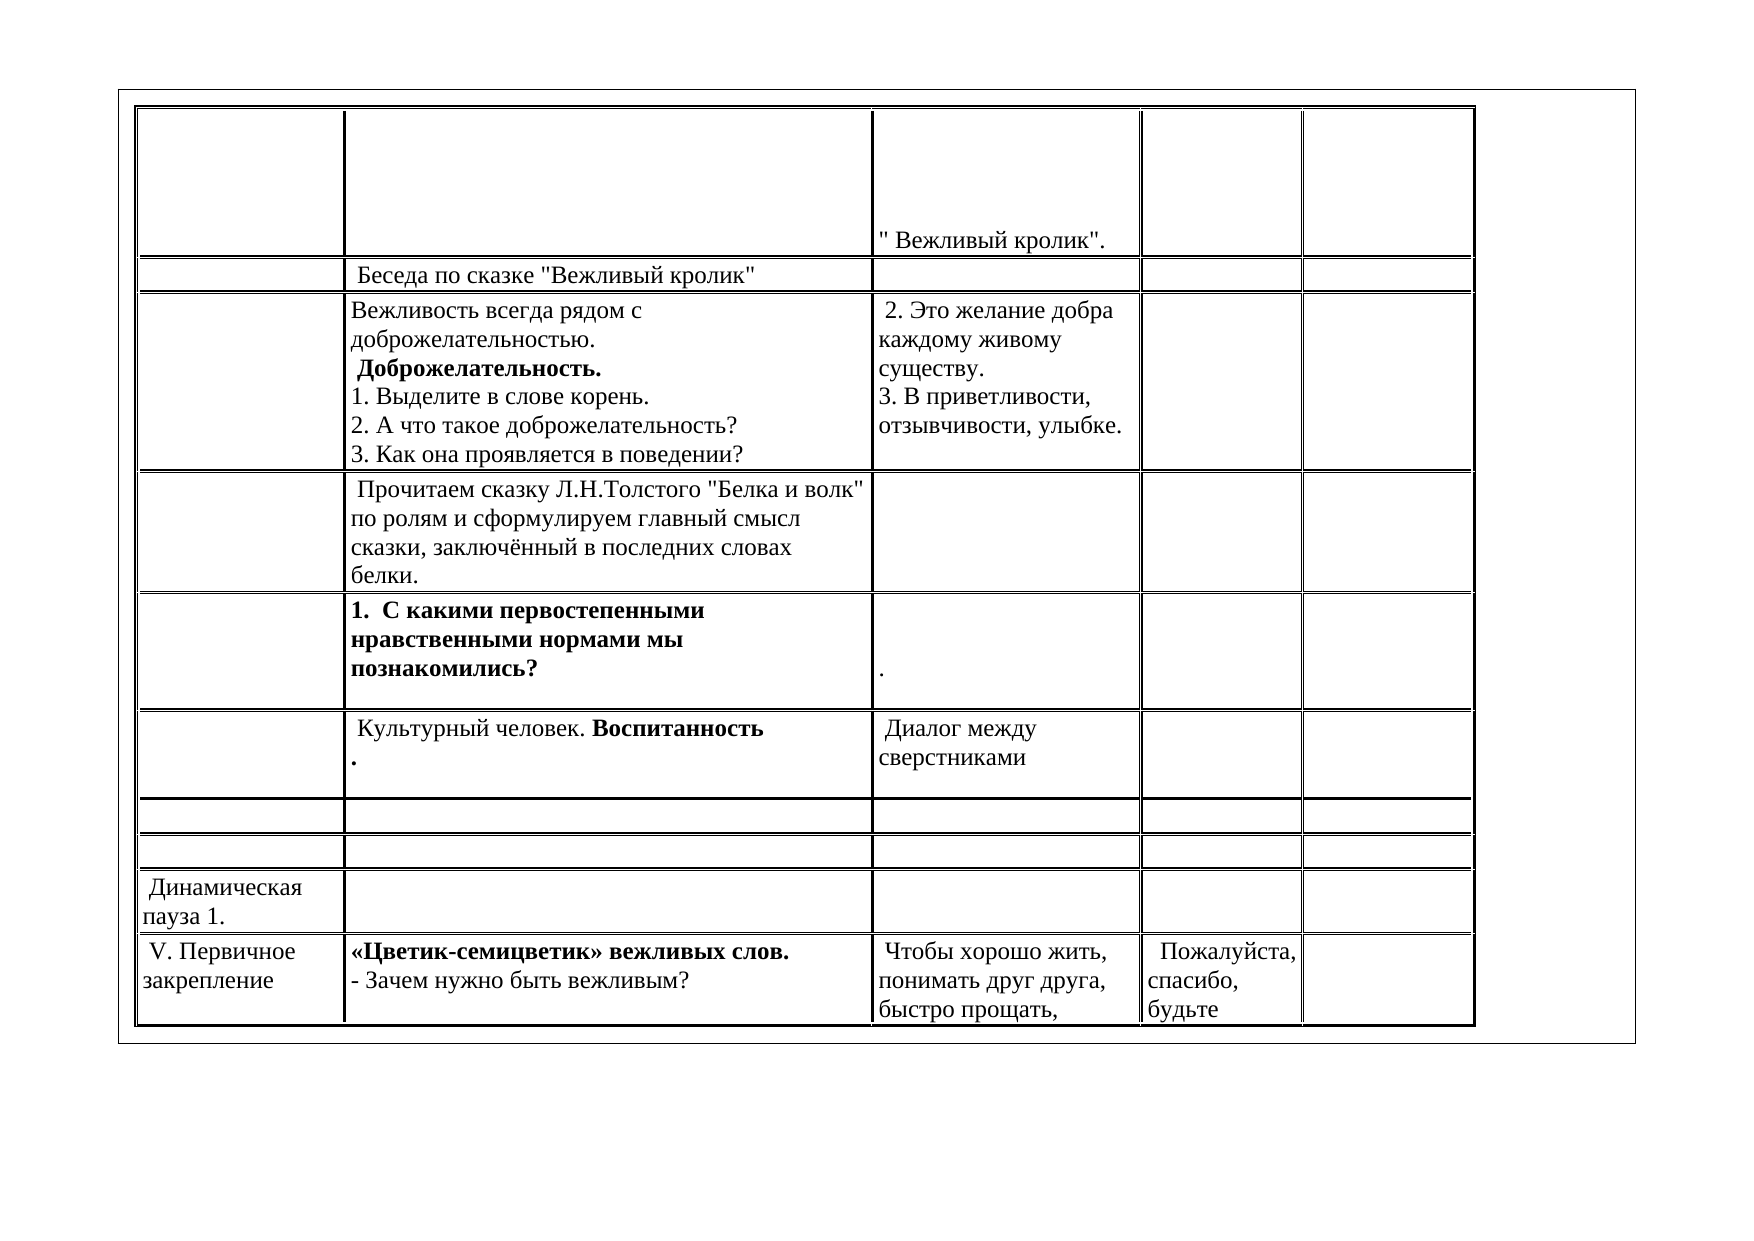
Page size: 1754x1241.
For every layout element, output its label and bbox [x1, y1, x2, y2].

table_header [119, 90, 1635, 1043]
